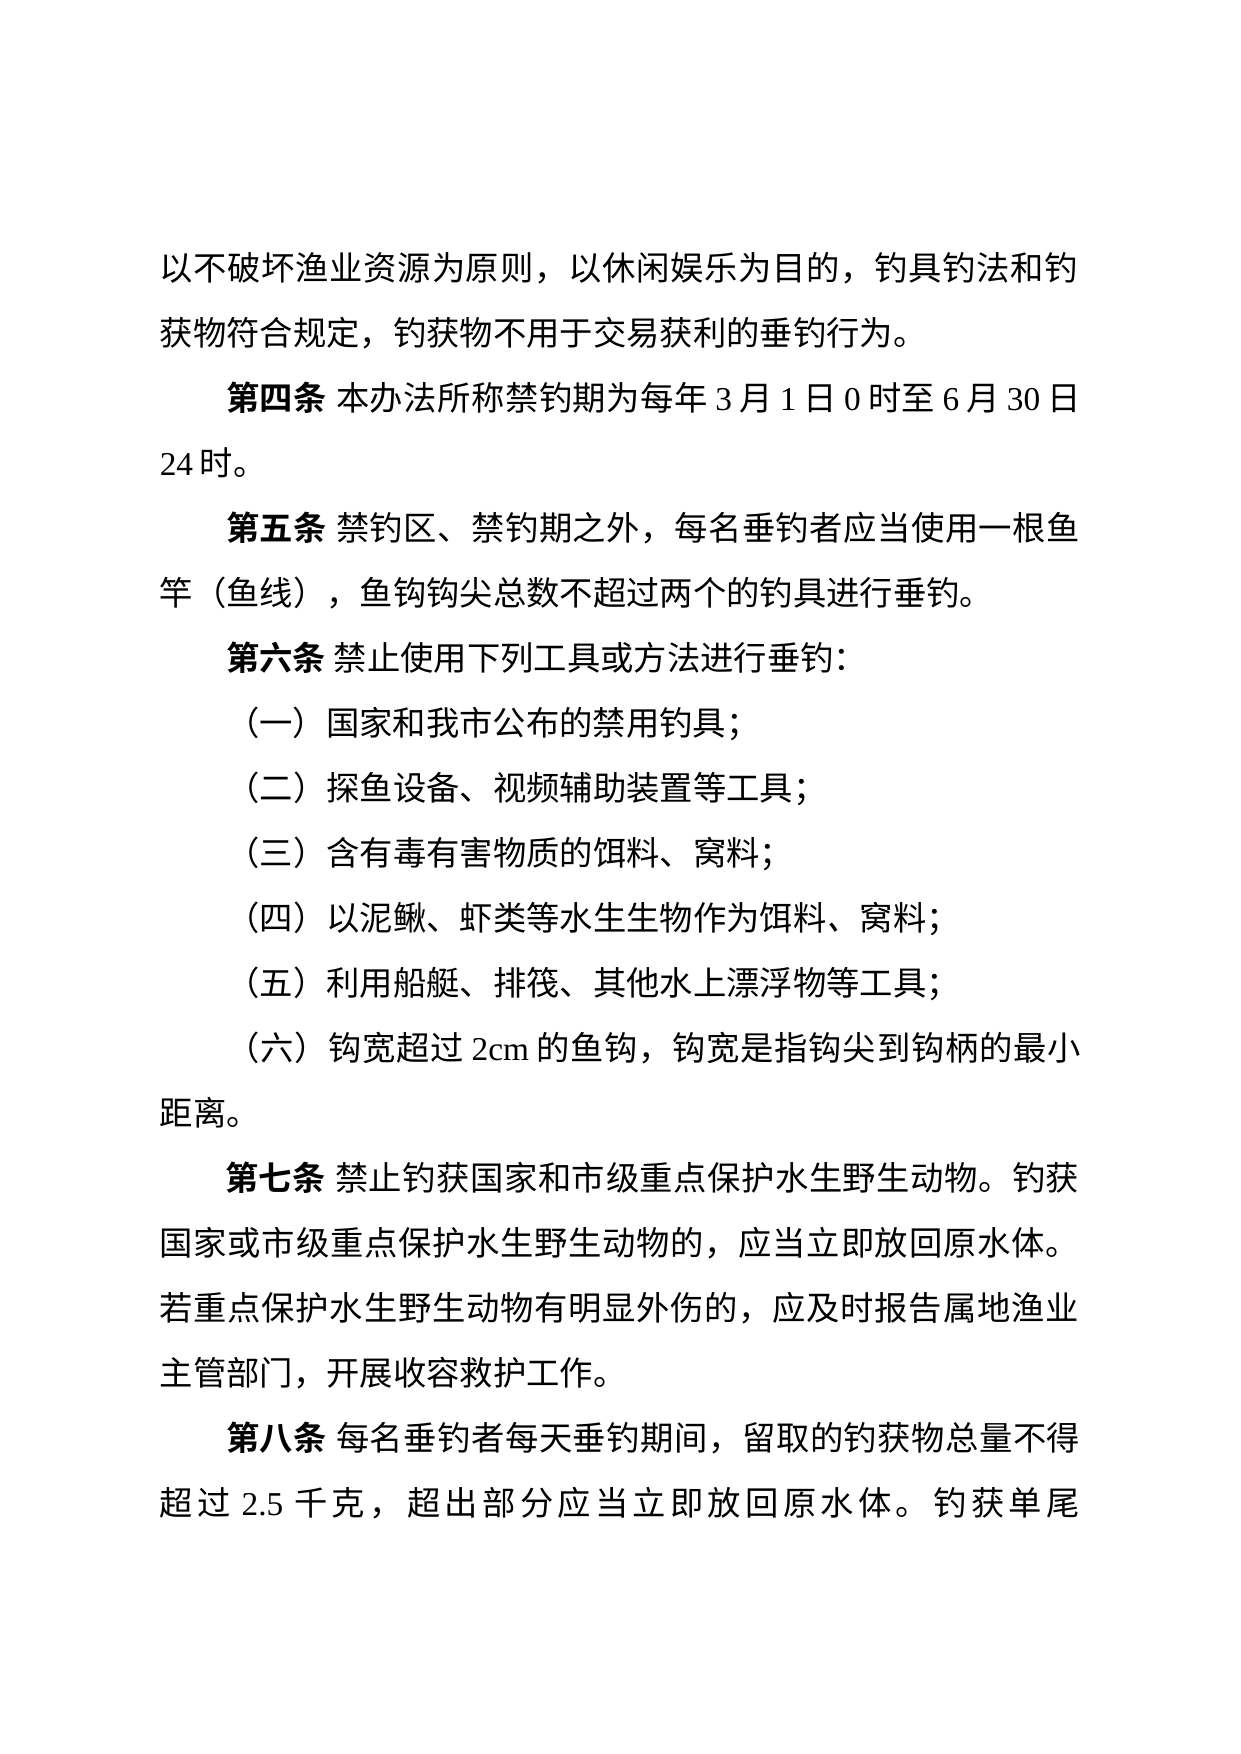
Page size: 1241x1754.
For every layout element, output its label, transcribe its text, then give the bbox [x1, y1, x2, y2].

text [159, 1403, 1081, 1533]
text （二）探鱼设备、视频辅助装置等工具； [159, 753, 1081, 818]
text 第七条 禁止钓获国家和市级重点保护水生野生动物。钓获国家或市级重点保护水生野生动物的，应当立即放回原水体。若重点保护水生野生动物有明显外伤的，应及时报告属地渔业主管部门，开展收容救护工作。 [159, 1143, 1081, 1403]
text 第五条 禁钓区、禁钓期之外，每名垂钓者应当使用一根鱼竿（鱼线），鱼钩钩尖总数不超过两个的钓具进行垂钓。 [159, 493, 1081, 623]
text （四）以泥鳅、虾类等水生生物作为饵料、窝料； [159, 883, 1081, 948]
text 第四条 本办法所称禁钓期为每年3月1日0时至6月30日24时。 [159, 363, 1081, 493]
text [159, 233, 1081, 363]
text （五）利用船艇、排筏、其他水上漂浮物等工具； [159, 948, 1081, 1013]
text （一）国家和我市公布的禁用钓具； [159, 688, 1081, 753]
text 第六条 禁止使用下列工具或方法进行垂钓： [159, 623, 1081, 688]
text （三）含有毒有害物质的饵料、窝料； [159, 818, 1081, 883]
text （六）钩宽超过2cm的鱼钩，钩宽是指钩尖到钩柄的最小距离。 [159, 1013, 1081, 1143]
